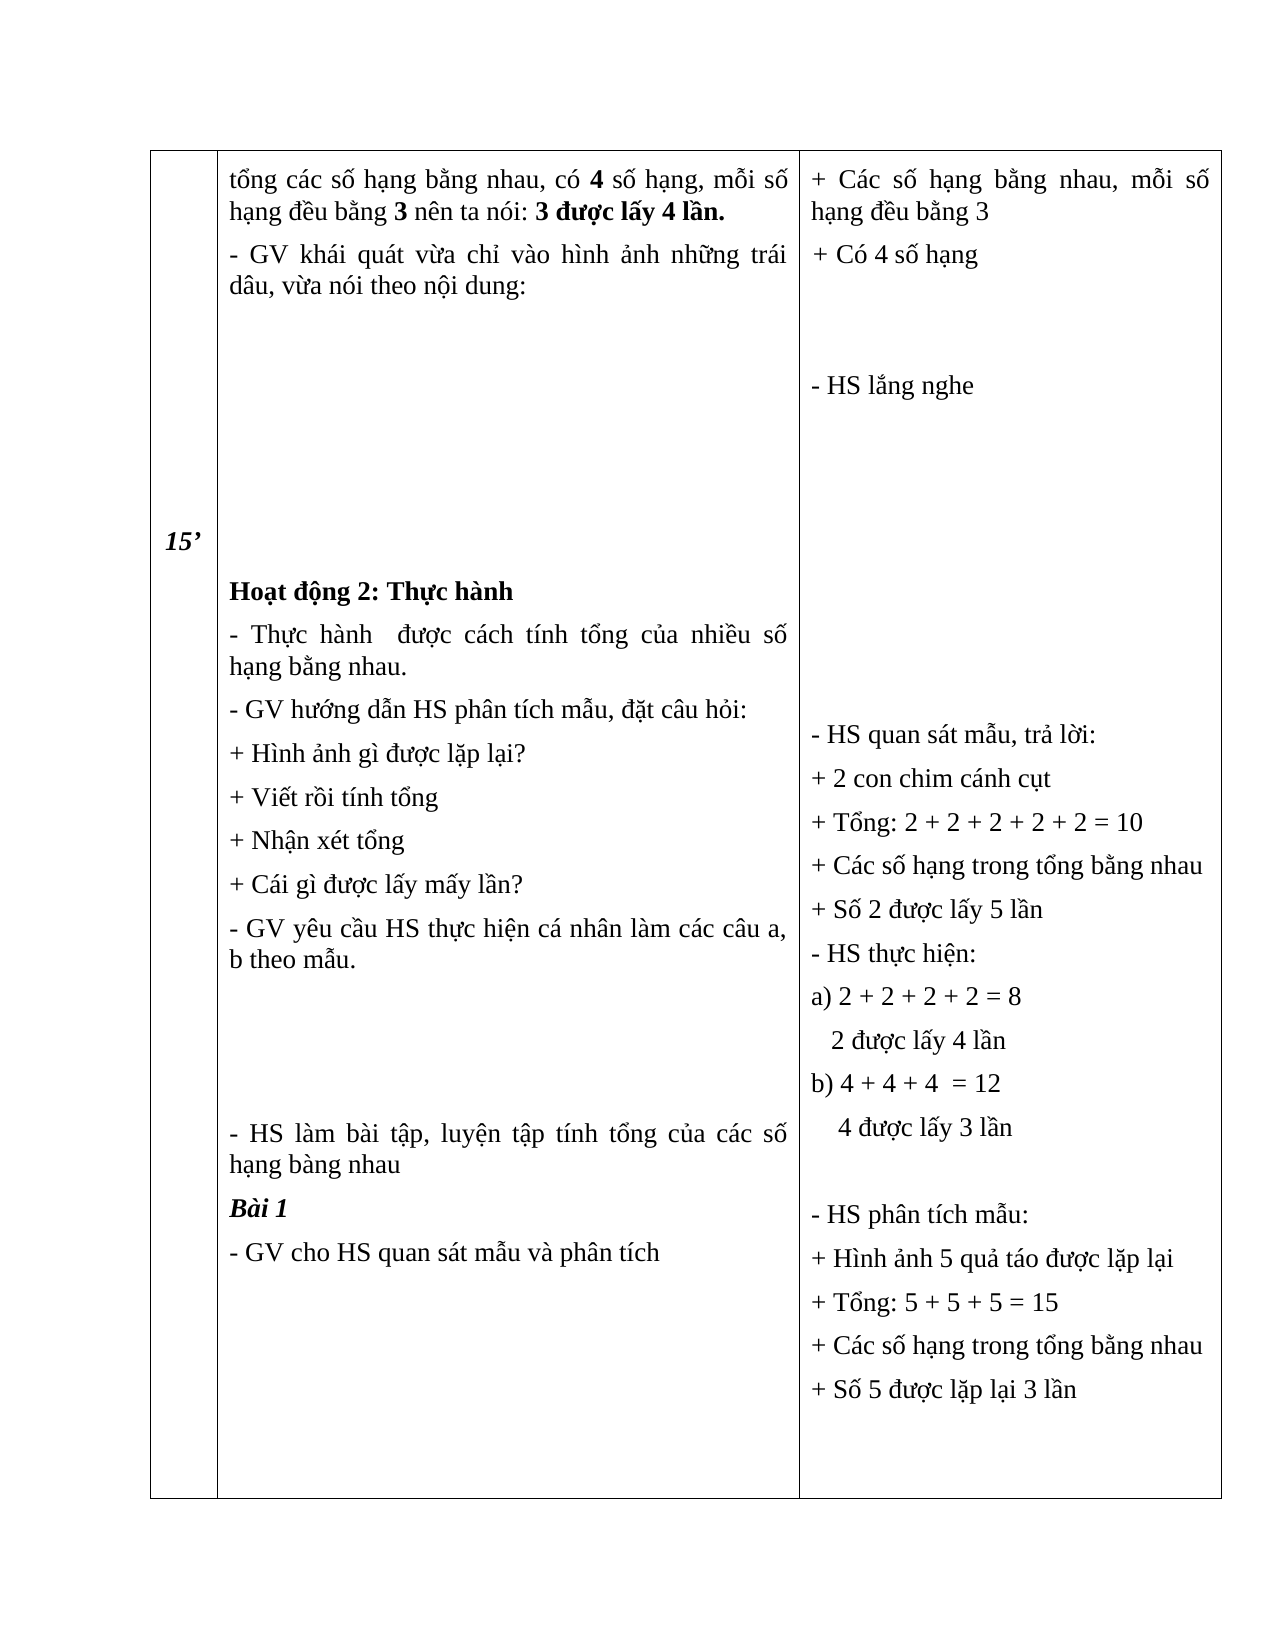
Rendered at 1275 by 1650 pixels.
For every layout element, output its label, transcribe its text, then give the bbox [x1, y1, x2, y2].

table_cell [800, 151, 1221, 1498]
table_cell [218, 151, 799, 1498]
table_cell 5’ 15’ 15’ [151, 151, 217, 1498]
